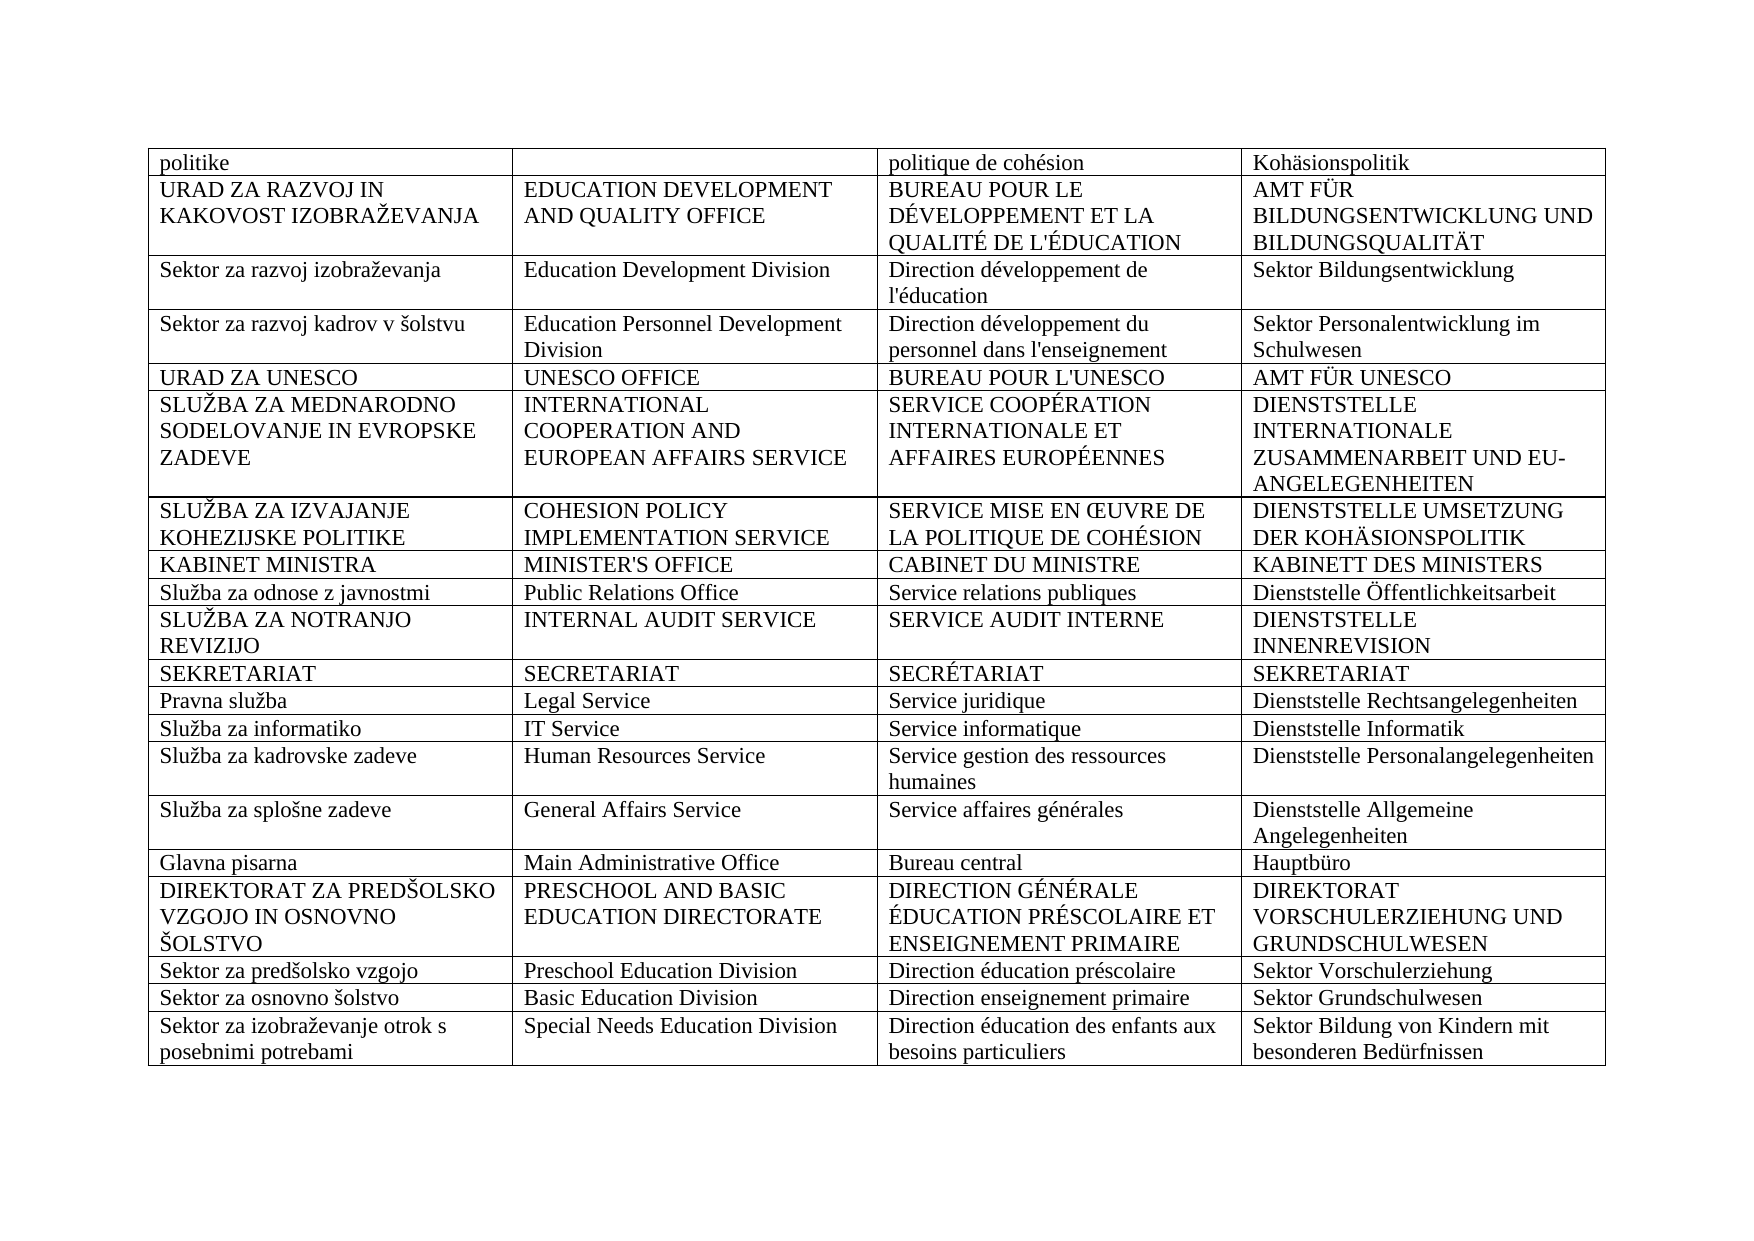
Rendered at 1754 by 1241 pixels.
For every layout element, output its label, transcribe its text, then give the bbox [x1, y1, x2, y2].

table_cell SEKRETARIAT [149, 660, 512, 686]
table_cell AMT FÜR BILDUNGSENTWICKLUNG UND BILDUNGSQUALITÄT [1242, 176, 1605, 255]
table_cell Sektor Bildung von Kindern mit besonderen Bedürfnissen [1242, 1012, 1605, 1064]
table_cell Special Needs Education Division [513, 1012, 877, 1064]
table_cell Preschool Education Division [513, 957, 877, 983]
table_cell URAD ZA RAZVOJ IN KAKOVOST IZOBRAŽEVANJA [149, 176, 512, 255]
table_cell DIENSTSTELLE INTERNATIONALE ZUSAMMENARBEIT UND EU-ANGELEGENHEITEN [1242, 391, 1605, 496]
table_cell Služba za kadrovske zadeve [149, 742, 512, 795]
table_cell Glavna pisarna [149, 850, 512, 876]
table_cell Legal Service [513, 687, 877, 713]
table_cell Hauptbüro [1242, 850, 1605, 876]
table_cell Pravna služba [149, 687, 512, 713]
table_cell SERVICE COOPÉRATION INTERNATIONALE ET AFFAIRES EUROPÉENNES [878, 391, 1241, 496]
table_cell Human Resources Service [513, 742, 877, 795]
table_cell Dienststelle Rechtsangelegenheiten [1242, 687, 1605, 713]
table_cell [1242, 149, 1605, 175]
table_cell URAD ZA UNESCO [149, 364, 512, 390]
table_cell SEKRETARIAT [1242, 660, 1605, 686]
table_cell Service informatique [878, 715, 1241, 741]
table_cell SERVICE AUDIT INTERNE [878, 606, 1241, 659]
table_cell Sektor za izobraževanje otrok s posebnimi potrebami [149, 1012, 512, 1064]
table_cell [513, 149, 877, 175]
table_cell KABINETT DES MINISTERS [1242, 551, 1605, 578]
table_cell DIREKTORAT VORSCHULERZIEHUNG UND GRUNDSCHULWESEN [1242, 877, 1605, 956]
table_cell Education Personnel Development Division [513, 310, 877, 363]
table_cell COHESION POLICY IMPLEMENTATION SERVICE [513, 498, 877, 550]
table_cell DIENSTSTELLE INNENREVISION [1242, 606, 1605, 659]
table_cell General Affairs Service [513, 796, 877, 848]
table_cell Sektor Grundschulwesen [1242, 984, 1605, 1011]
table_cell EDUCATION DEVELOPMENT AND QUALITY OFFICE [513, 176, 877, 255]
table_cell SLUŽBA ZA IZVAJANJE KOHEZIJSKE POLITIKE [149, 498, 512, 550]
table_cell Sektor za predšolsko vzgojo [149, 957, 512, 983]
table_cell Service gestion des ressources humaines [878, 742, 1241, 795]
table_cell DIREKTORAT ZA PREDŠOLSKO VZGOJO IN OSNOVNO ŠOLSTVO [149, 877, 512, 956]
table_cell IT Service [513, 715, 877, 741]
table_cell Direction éducation préscolaire [878, 957, 1241, 983]
table_cell UNESCO OFFICE [513, 364, 877, 390]
table_cell AMT FÜR UNESCO [1242, 364, 1605, 390]
table_cell DIRECTION GÉNÉRALE ÉDUCATION PRÉSCOLAIRE ET ENSEIGNEMENT PRIMAIRE [878, 877, 1241, 956]
table_cell SECRÉTARIAT [878, 660, 1241, 686]
table_cell DIENSTSTELLE UMSETZUNG DER KOHÄSIONSPOLITIK [1242, 498, 1605, 550]
table_cell INTERNATIONAL COOPERATION AND EUROPEAN AFFAIRS SERVICE [513, 391, 877, 496]
table_cell SLUŽBA ZA MEDNARODNO SODELOVANJE IN EVROPSKE ZADEVE [149, 391, 512, 496]
table_cell Sektor Vorschulerziehung [1242, 957, 1605, 983]
table_cell Sektor Bildungsentwicklung [1242, 256, 1605, 309]
table_cell Direction développement du personnel dans l'enseignement [878, 310, 1241, 363]
table_cell CABINET DU MINISTRE [878, 551, 1241, 578]
table_cell MINISTER'S OFFICE [513, 551, 877, 578]
table_cell Sektor za razvoj kadrov v šolstvu [149, 310, 512, 363]
table_cell Dienststelle Personalangelegenheiten [1242, 742, 1605, 795]
table_cell BUREAU POUR L'UNESCO [878, 364, 1241, 390]
table_cell Dienststelle Allgemeine Angelegenheiten [1242, 796, 1605, 848]
table_cell Bureau central [878, 850, 1241, 876]
table_cell Service affaires générales [878, 796, 1241, 848]
table_cell BUREAU POUR LE DÉVELOPPEMENT ET LA QUALITÉ DE L'ÉDUCATION [878, 176, 1241, 255]
table_cell Sektor za razvoj izobraževanja [149, 256, 512, 309]
table_cell Sektor Personalentwicklung im Schulwesen [1242, 310, 1605, 363]
table_cell Dienststelle Informatik [1242, 715, 1605, 741]
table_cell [149, 149, 512, 175]
table_cell SERVICE MISE EN ŒUVRE DE LA POLITIQUE DE COHÉSION [878, 498, 1241, 550]
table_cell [878, 149, 1241, 175]
table_cell INTERNAL AUDIT SERVICE [513, 606, 877, 659]
table_cell PRESCHOOL AND BASIC EDUCATION DIRECTORATE [513, 877, 877, 956]
table_cell Public Relations Office [513, 579, 877, 605]
table_cell Service juridique [878, 687, 1241, 713]
table_cell Direction enseignement primaire [878, 984, 1241, 1011]
table_cell Basic Education Division [513, 984, 877, 1011]
table_cell Služba za splošne zadeve [149, 796, 512, 848]
table_cell Service relations publiques [878, 579, 1241, 605]
table_cell KABINET MINISTRA [149, 551, 512, 578]
table_cell SLUŽBA ZA NOTRANJO REVIZIJO [149, 606, 512, 659]
table_cell Služba za informatiko [149, 715, 512, 741]
table_cell Direction éducation des enfants aux besoins particuliers [878, 1012, 1241, 1064]
table_cell Sektor za osnovno šolstvo [149, 984, 512, 1011]
table_cell Dienststelle Öffentlichkeitsarbeit [1242, 579, 1605, 605]
table_cell Direction développement de l'éducation [878, 256, 1241, 309]
table_cell SECRETARIAT [513, 660, 877, 686]
table_cell Služba za odnose z javnostmi [149, 579, 512, 605]
table_cell Education Development Division [513, 256, 877, 309]
table_cell Main Administrative Office [513, 850, 877, 876]
